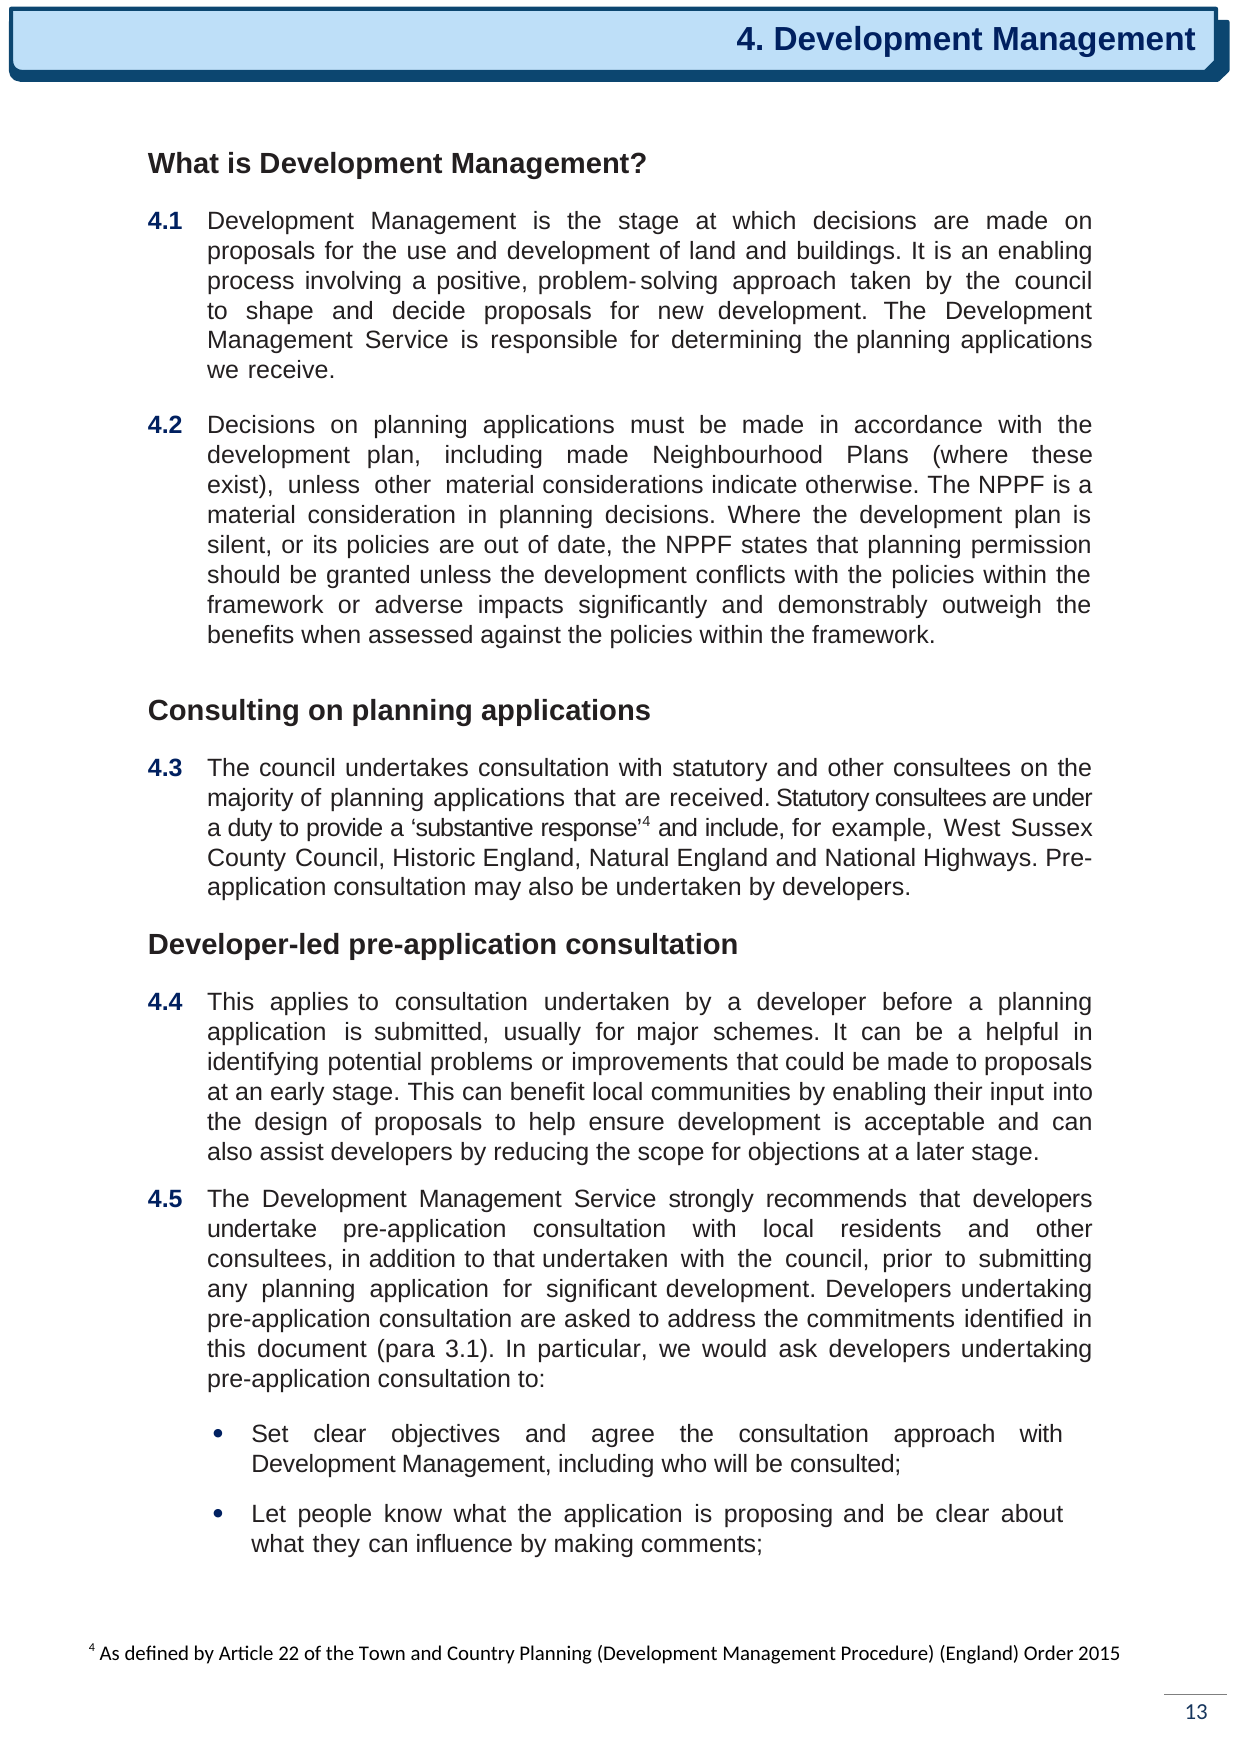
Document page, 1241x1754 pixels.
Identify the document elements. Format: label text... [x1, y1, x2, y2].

list This applies to consultation undertaken by a developer before a planning application is submitted, usually for major schemes. It can be a helpful in identifying potential problems or improvements that could be made to proposals at an early stage. This can benefit local communities by enabling their input into the design of proposals to help ensure development is acceptable and can also assist developers by reducing the scope for objections at a later stage. [148, 987, 1093, 1166]
list Let people know what the application is proposing and be clear about what they can influence by making comments; [214, 1498, 1063, 1557]
subtitle Developer-led pre-application consultation [148, 927, 1034, 961]
subtitle What is Development Management? [148, 146, 1034, 179]
list Set clear objectives and agree the consultation approach with Development Management, including who will be consulted; [214, 1419, 1063, 1477]
list Decisions on planning applications must be made in accordance with the development plan, including made Neighbourhood Plans (where these exist), unless other material considerations indicate otherwise. The NPPF is a material consideration in planning decisions. Where the development plan is silent, or its policies are out of date, the NPPF states that planning permission should be granted unless the development conflicts with the policies within the framework or adverse impacts significantly and demonstrably outweigh the benefits when assessed against the policies within the framework. [148, 410, 1093, 648]
list Development Management is the stage at which decisions are made on proposals for the use and development of land and buildings. It is an enabling process involving a positive, problem-solving approach taken by the council to shape and decide proposals for new development. The Development Management Service is responsible for determining the planning applications we receive. [148, 206, 1093, 384]
subtitle Consulting on planning applications [148, 692, 1034, 726]
list The Development Management Service strongly recommends that developers undertake pre-application consultation with local residents and other consultees, in addition to that undertaken with the council, prior to submitting any planning application for significant development. Developers undertaking pre-application consultation are asked to address the commitments identified in this document (para 3.1). In particular, we would ask developers undertaking pre-application consultation to: [148, 1184, 1093, 1393]
list The council undertakes consultation with statutory and other consultees on the majority of planning applications that are received. Statutory consultees are under a duty to provide a ‘substantive response’ and include, for example, West Sussex County Council, Historic England, Natural England and National Highways. Pre-application consultation may also be undertaken by developers. [148, 753, 1093, 901]
